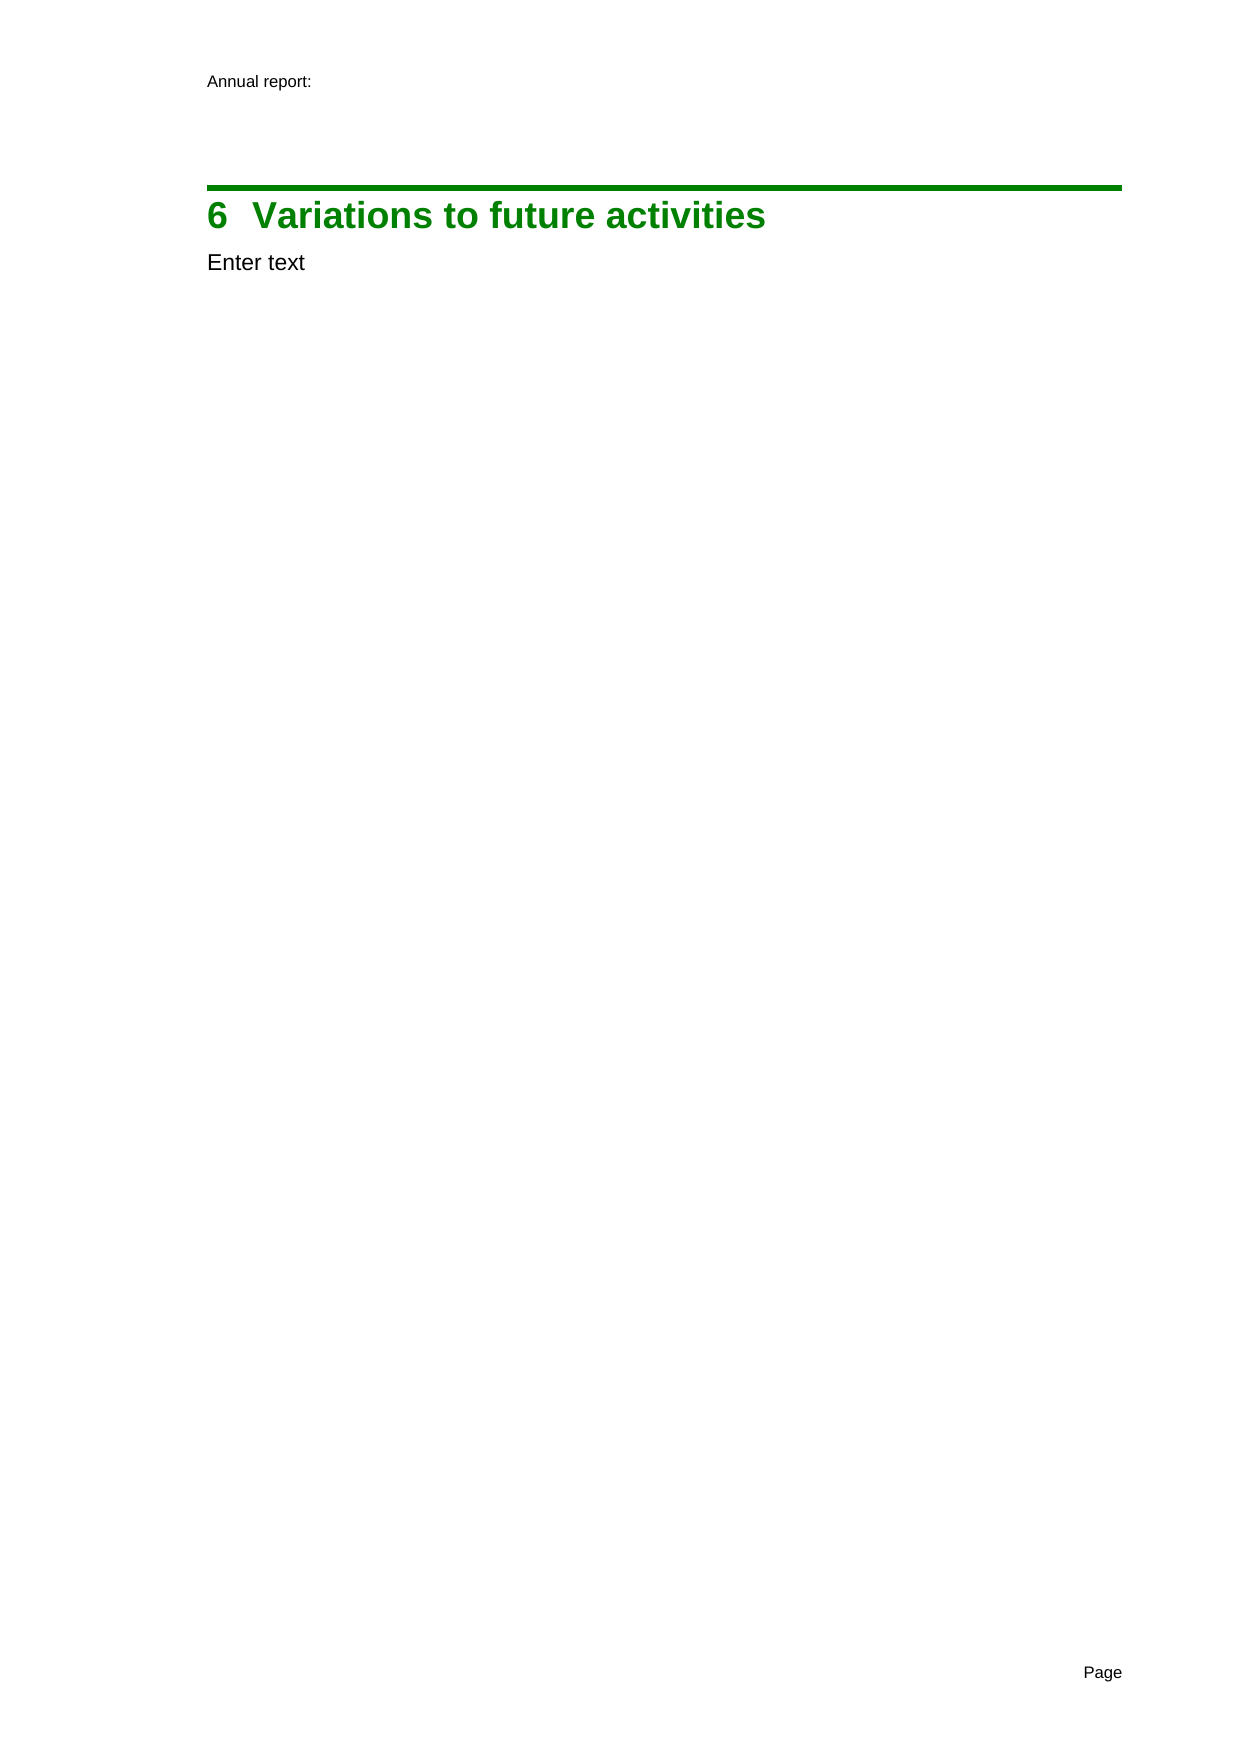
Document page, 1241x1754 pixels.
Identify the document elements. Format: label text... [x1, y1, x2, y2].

text Enter text [207, 249, 1122, 276]
subtitle Variations to future activities [207, 191, 1122, 237]
